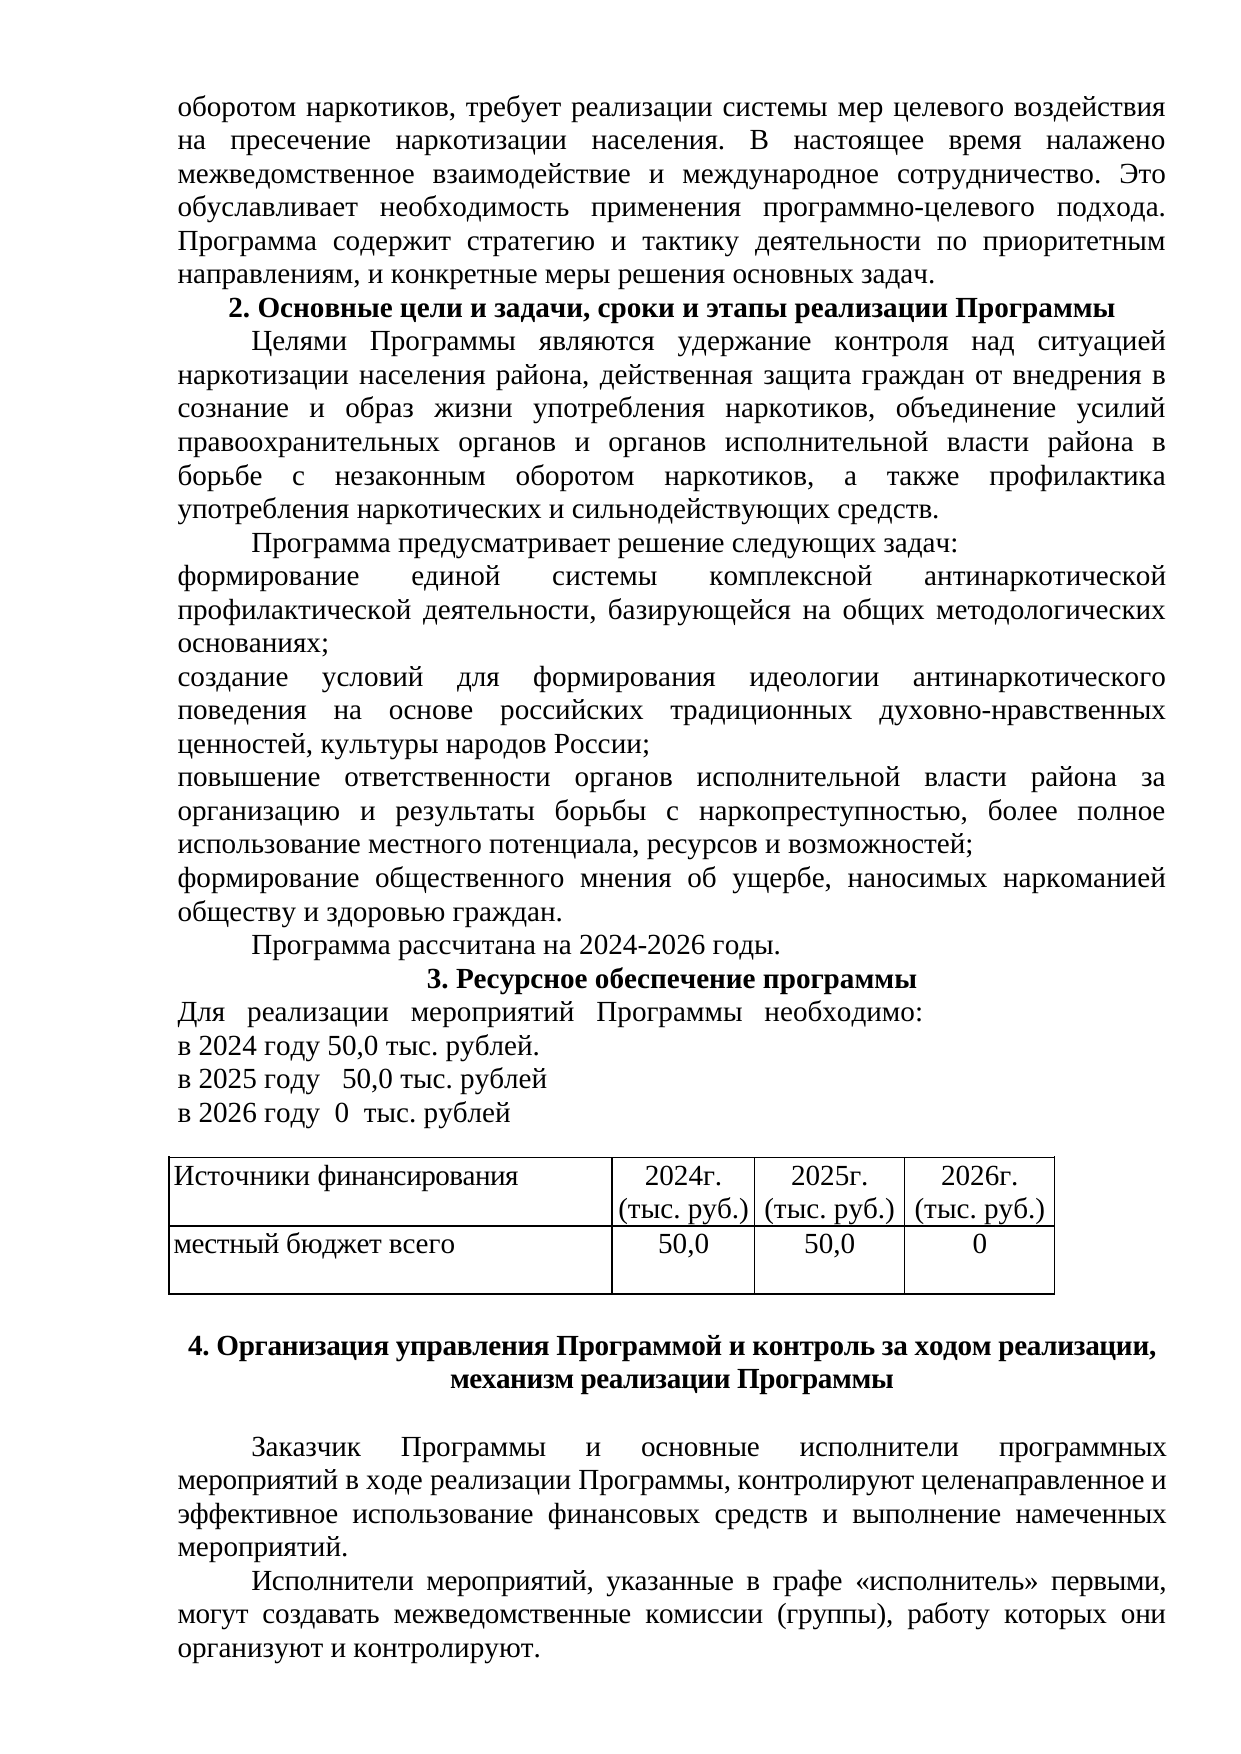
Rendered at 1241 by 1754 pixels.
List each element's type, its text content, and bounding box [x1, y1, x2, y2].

text Заказчик Программы и основные исполнители программных мероприятий в ходе реализации Программы, контролируют целенаправленное и эффективное использование финансовых средств и выполнение намеченных мероприятий. [177, 1429, 1167, 1563]
text формирование общественного мнения об ущербе, наносимых наркоманией обществу и здоровью граждан. [177, 860, 1167, 927]
text Программа предусматривает решение следующих задач: [177, 525, 1167, 558]
text формирование единой системы комплексной антинаркотической профилактической деятельности, базирующейся на общих методологических основаниях; [177, 558, 1167, 659]
table_cell 50,0 [613, 1227, 754, 1293]
table_cell 50,0 [755, 1227, 904, 1293]
text в 2026 году 0 тыс. рублей [177, 1095, 1167, 1128]
text повышение ответственности органов исполнительной власти района за организацию и результаты борьбы с наркопреступностью, более полное использование местного потенциала, ресурсов и возможностей; [177, 759, 1167, 860]
table_cell местный бюджет всего [170, 1227, 611, 1293]
text создание условий для формирования идеологии антинаркотического поведения на основе российских традиционных духовно-нравственных ценностей, культуры народов России; [177, 659, 1167, 759]
table_header 2025г. (тыс. руб.) [755, 1158, 904, 1225]
text в 2024 году 50,0 тыс. рублей. [177, 1028, 1167, 1061]
text Программа рассчитана на 2024-2026 годы. [177, 927, 1167, 961]
text в 2025 году 50,0 тыс. рублей [177, 1061, 1167, 1095]
table_header Источники финансирования [170, 1158, 611, 1225]
table_cell 0 [905, 1227, 1054, 1293]
text 3. Ресурсное обеспечение программы [177, 961, 1167, 994]
text 4. Организация управления Программой и контроль за ходом реализации, механизм реализации Программы [177, 1328, 1167, 1395]
table_header 2026г. (тыс. руб.) [905, 1158, 1054, 1225]
text 2. Основные цели и задачи, сроки и этапы реализации Программы [177, 290, 1167, 323]
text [177, 89, 1167, 290]
text Для реализации мероприятий Программы необходимо: [177, 994, 1167, 1028]
text Целями Программы являются удержание контроля над ситуацией наркотизации населения района, действенная защита граждан от внедрения в сознание и образ жизни употребления наркотиков, объединение усилий правоохранительных органов и органов исполнительной власти района в борьбе с незаконным оборотом наркотиков, а также профилактика употребления наркотических и сильнодействующих средств. [177, 323, 1167, 525]
text Исполнители мероприятий, указанные в графе «исполнитель» первыми, могут создавать межведомственные комиссии (группы), работу которых они организуют и контролируют. [177, 1563, 1167, 1663]
table_header 2024г. (тыс. руб.) [613, 1158, 754, 1225]
